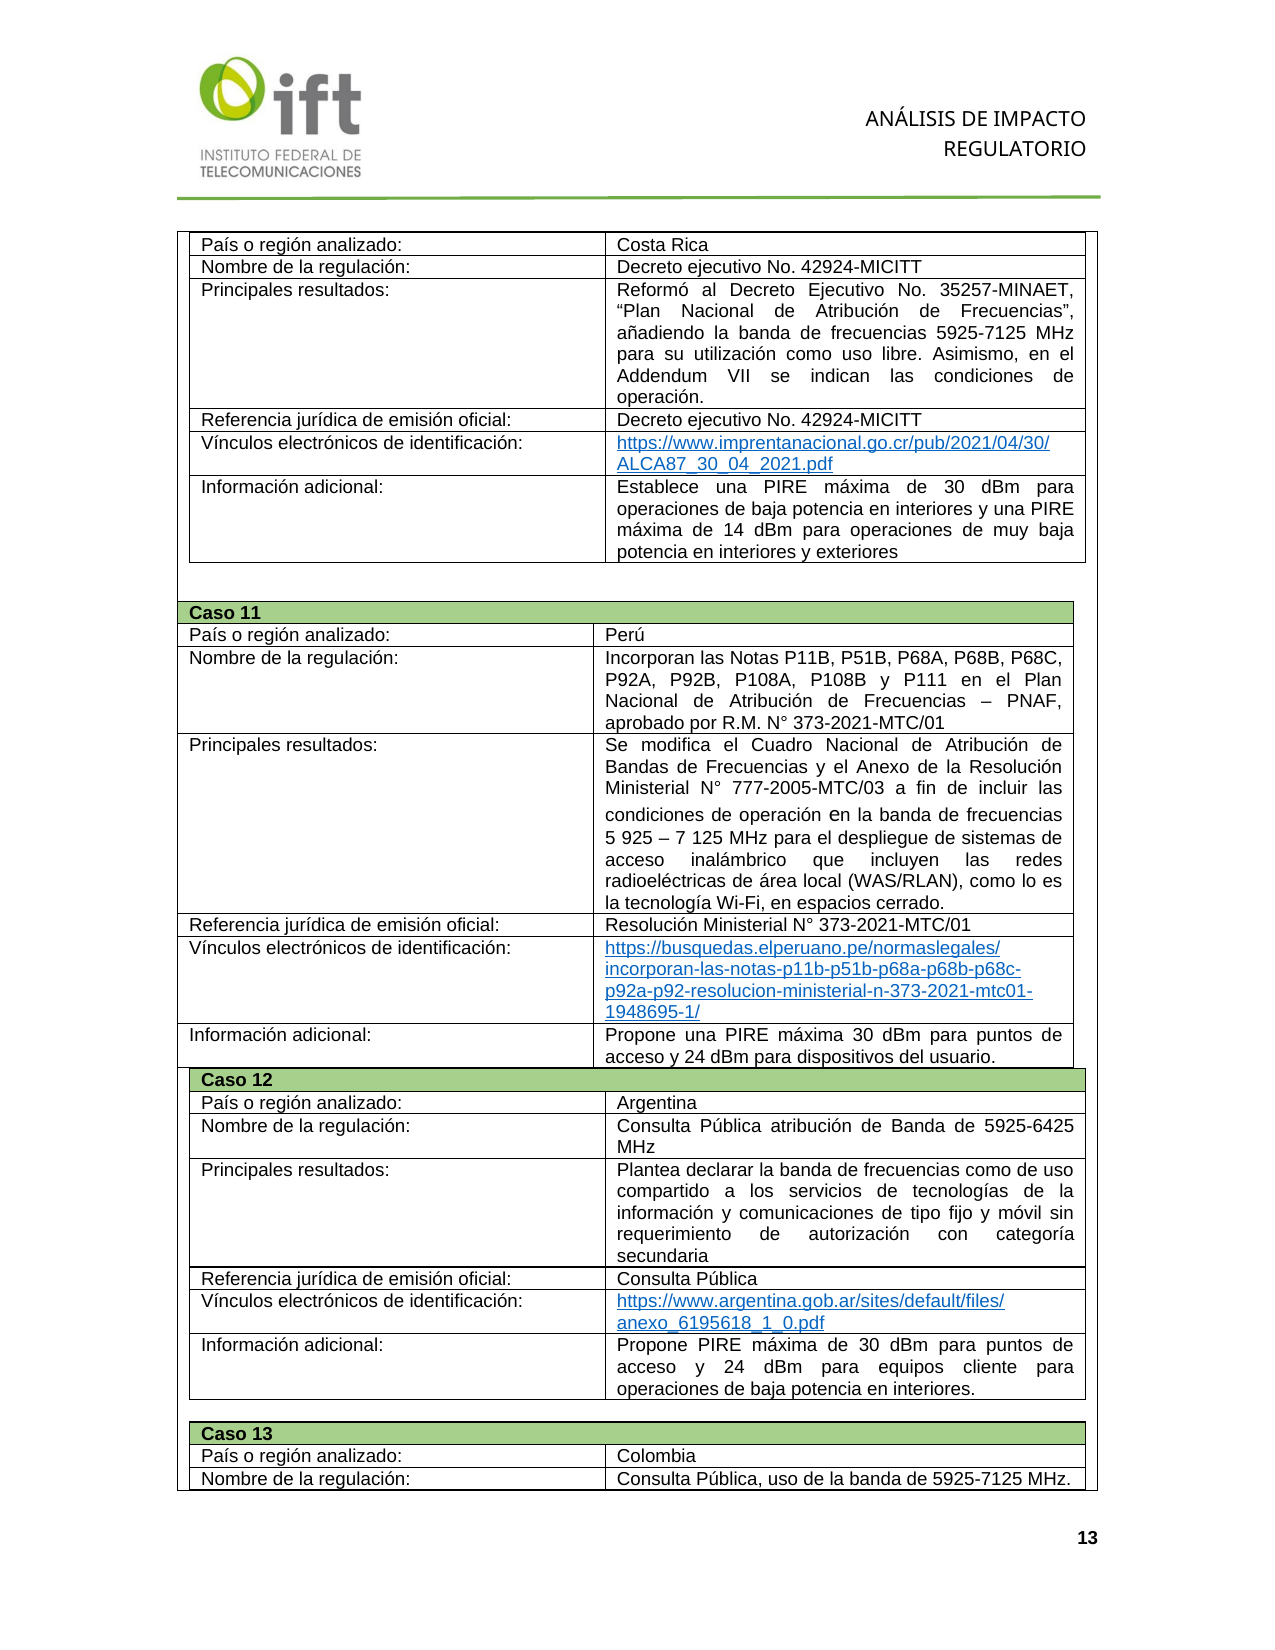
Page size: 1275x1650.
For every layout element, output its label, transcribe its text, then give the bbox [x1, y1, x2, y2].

picture [177, 52, 390, 196]
